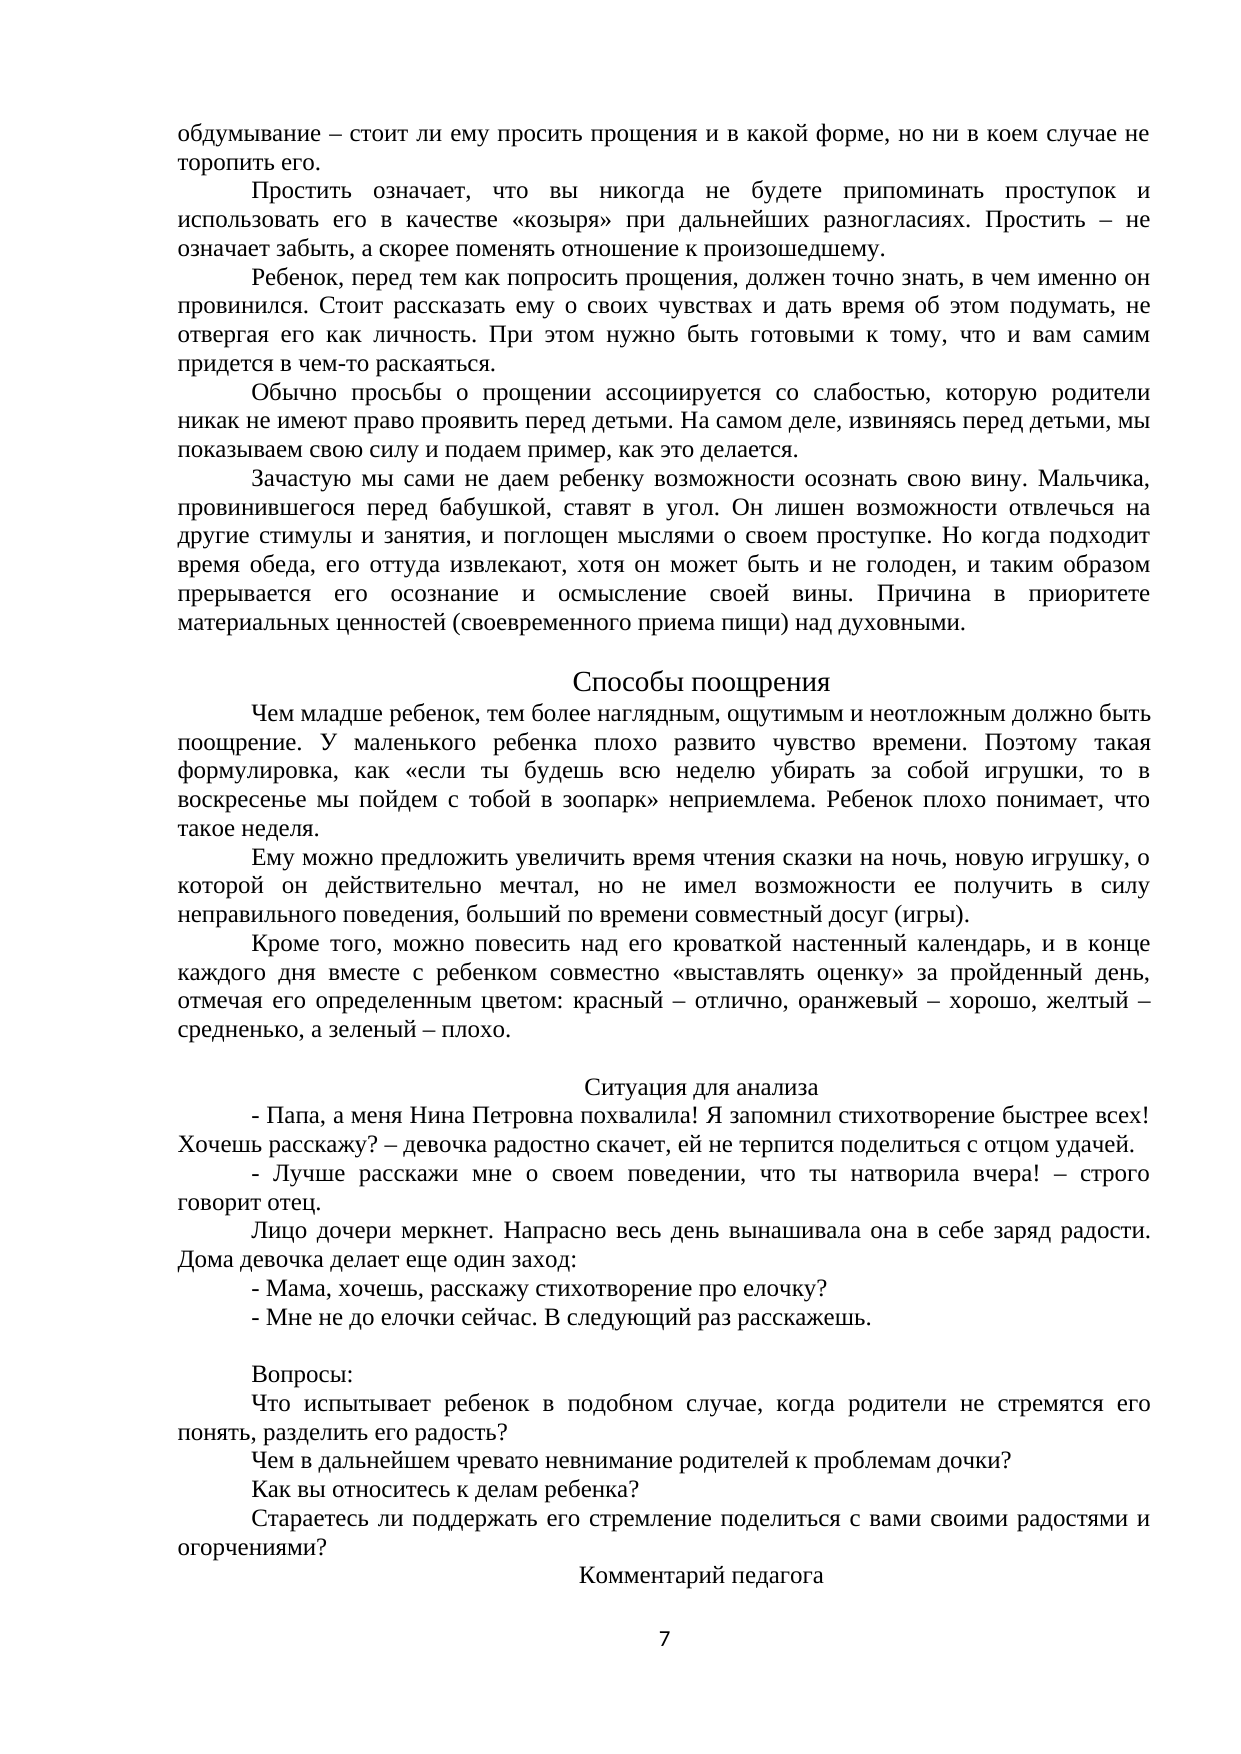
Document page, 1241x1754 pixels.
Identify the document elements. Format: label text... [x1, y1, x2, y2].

text Чем в дальнейшем чревато невнимание родителей к проблемам дочки? [177, 1445, 1152, 1474]
text - Папа, а меня Нина Петровна похвалила! Я запомнил стихотворение быстрее всех! Хочешь расскажу? – девочка радостно скачет, ей не терпится поделиться с отцом удачей. [177, 1100, 1152, 1158]
text Как вы относитесь к делам ребенка? [177, 1474, 1152, 1503]
text Простить означает, что вы никогда не будете припоминать проступок и использовать его в качестве «козыря» при дальнейших разногласиях. Простить – не означает забыть, а скорее поменять отношение к произошедшему. [177, 176, 1152, 262]
text Зачастую мы сами не даем ребенку возможности осознать свою вину. Мальчика, провинившегося перед бабушкой, ставят в угол. Он лишен возможности отвлечься на другие стимулы и занятия, и поглощен мыслями о своем проступке. Но когда подходит время обеда, его оттуда извлекают, хотя он может быть и не голоден, и таким образом прерывается его осознание и осмысление своей вины. Причина в приоритете материальных ценностей (своевременного приема пищи) над духовными. [177, 463, 1152, 636]
text Обычно просьбы о прощении ассоциируется со слабостью, которую родители никак не имеют право проявить перед детьми. На самом деле, извиняясь перед детьми, мы показываем свою силу и подаем пример, как это делается. [177, 377, 1152, 463]
text Ситуация для анализа [177, 1072, 1152, 1100]
text Что испытывает ребенок в подобном случае, когда родители не стремятся его понять, разделить его радость? [177, 1388, 1152, 1445]
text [177, 118, 1152, 176]
text Вопросы: [177, 1359, 1152, 1388]
text Ему можно предложить увеличить время чтения сказки на ночь, новую игрушку, о которой он действительно мечтал, но не имел возможности ее получить в силу неправильного поведения, больший по времени совместный досуг (игры). [177, 842, 1152, 928]
text - Лучше расскажи мне о своем поведении, что ты натворила вчера! – строго говорит отец. [177, 1158, 1152, 1215]
text Лицо дочери меркнет. Напрасно весь день вынашивала она в себе заряд радости. Дома девочка делает еще один заход: [177, 1215, 1152, 1273]
text Стараетесь ли поддержать его стремление поделиться с вами своими радостями и огорчениями? [177, 1503, 1152, 1560]
text Комментарий педагога [177, 1560, 1152, 1589]
text Чем младше ребенок, тем более наглядным, ощутимым и неотложным должно быть поощрение. У маленького ребенка плохо развито чувство времени. Поэтому такая формулировка, как «если ты будешь всю неделю убирать за собой игрушки, то в воскресенье мы пойдем с тобой в зоопарк» неприемлема. Ребенок плохо понимает, что такое неделя. [177, 698, 1152, 842]
text Способы поощрения [177, 664, 1152, 698]
text - Мама, хочешь, расскажу стихотворение про елочку? [177, 1273, 1152, 1302]
text Кроме того, можно повесить над его кроваткой настенный календарь, и в конце каждого дня вместе с ребенком совместно «выставлять оценку» за пройденный день, отмечая его определенным цветом: красный – отлично, оранжевый – хорошо, желтый – средненько, а зеленый – плохо. [177, 928, 1152, 1043]
text - Мне не до елочки сейчас. В следующий раз расскажешь. [177, 1302, 1152, 1330]
text Ребенок, перед тем как попросить прощения, должен точно знать, в чем именно он провинился. Стоит рассказать ему о своих чувствах и дать время об этом подумать, не отвергая его как личность. При этом нужно быть готовыми к тому, что и вам самим придется в чем-то раскаяться. [177, 262, 1152, 377]
